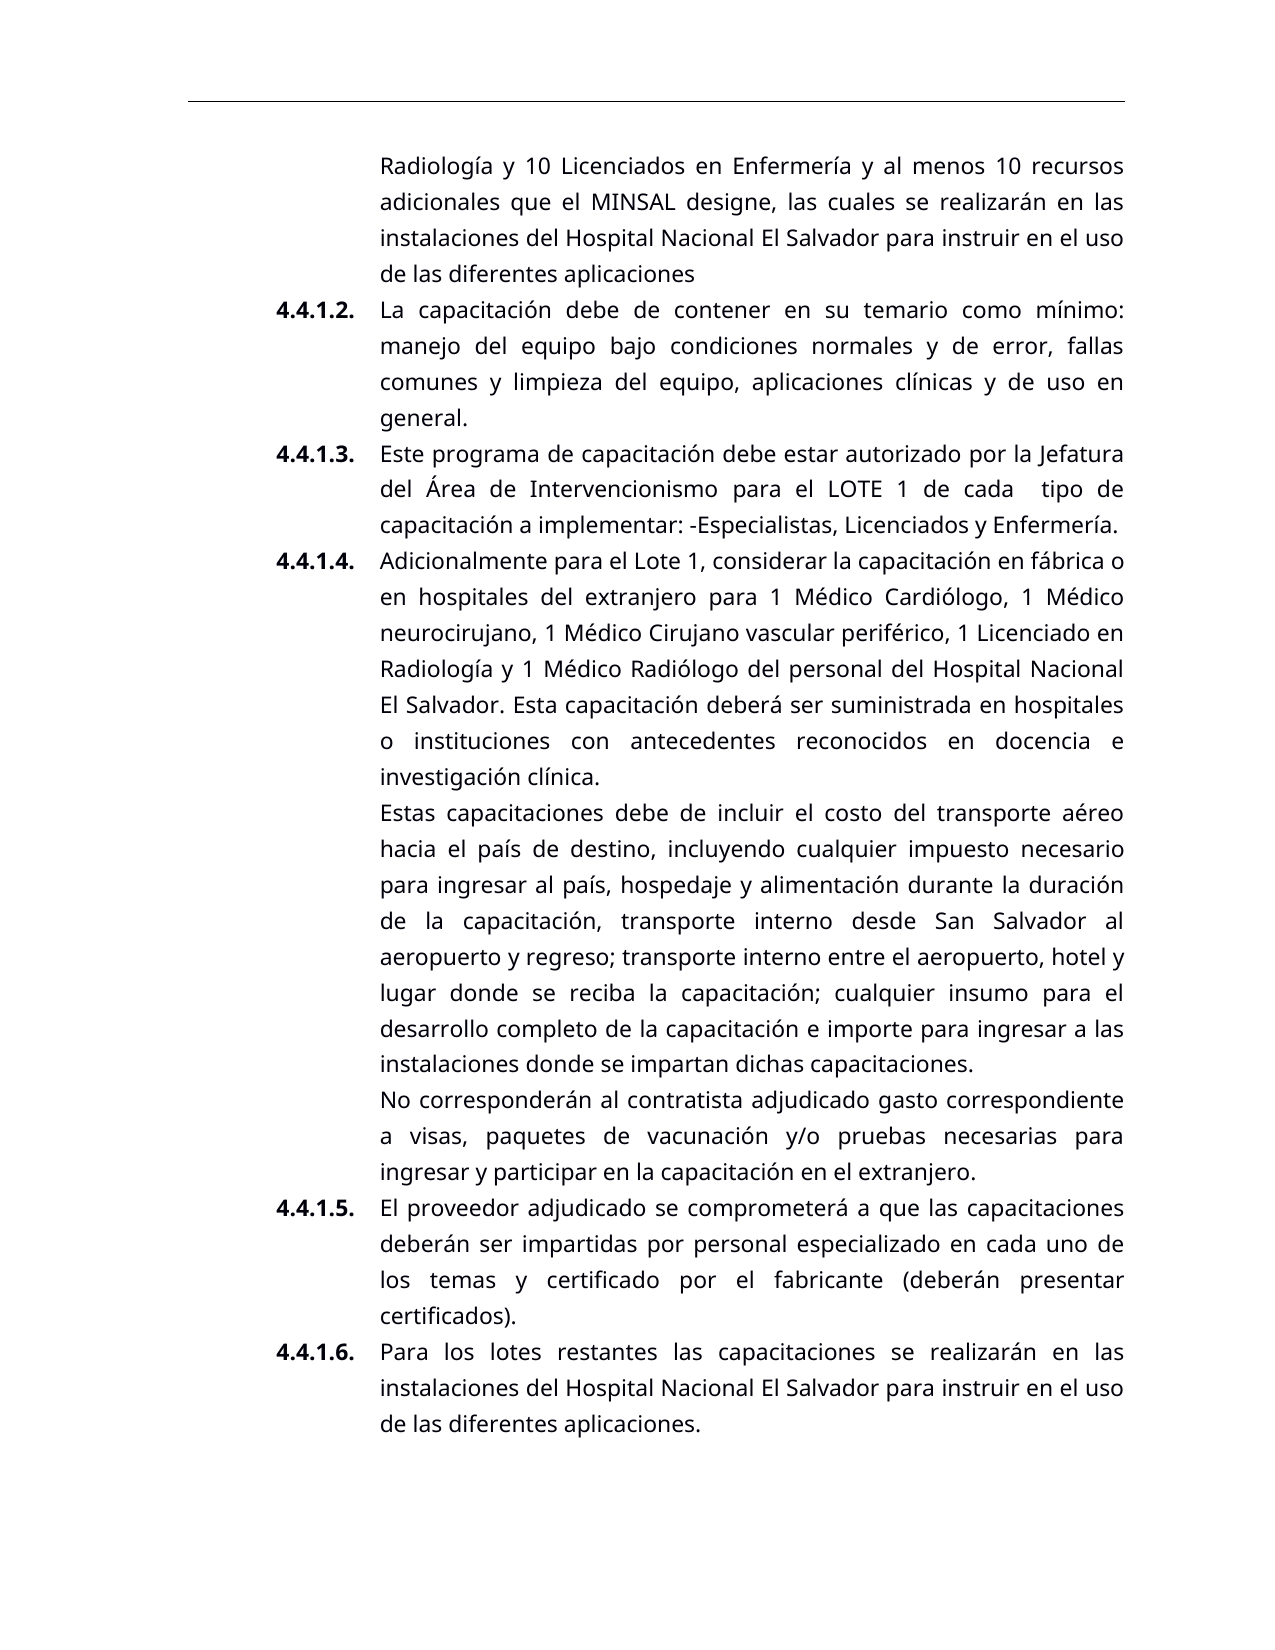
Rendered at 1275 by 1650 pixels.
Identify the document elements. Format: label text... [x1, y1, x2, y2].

text No corresponderán al contratista adjudicado gasto correspondiente a visas, paquetes de vacunación y/o pruebas necesarias para ingresar y participar en la capacitación en el extranjero. [379, 1084, 1125, 1187]
list Adicionalmente para el Lote 1, considerar la capacitación en fábrica o en hospitales del extranjero para 1 Médico Cardiólogo, 1 Médico neurocirujano, 1 Médico Cirujano vascular periférico, 1 Licenciado en Radiología y 1 Médico Radiólogo del personal del Hospital Nacional El Salvador. Esta capacitación deberá ser suministrada en hospitales o instituciones con antecedentes reconocidos en docencia e investigación clínica. [276, 545, 1125, 792]
list La capacitación debe de contener en su temario como mínimo: manejo del equipo bajo condiciones normales y de error, fallas comunes y limpieza del equipo, aplicaciones clínicas y de uso en general. [276, 294, 1125, 433]
list El proveedor adjudicado se comprometerá a que las capacitaciones deberán ser impartidas por personal especializado en cada uno de los temas y certificado por el fabricante (deberán presentar certificados). [276, 1192, 1125, 1331]
list Para los lotes restantes las capacitaciones se realizarán en las instalaciones del Hospital Nacional El Salvador para instruir en el uso de las diferentes aplicaciones. [276, 1336, 1125, 1439]
text Estas capacitaciones debe de incluir el costo del transporte aéreo hacia el país de destino, incluyendo cualquier impuesto necesario para ingresar al país, hospedaje y alimentación durante la duración de la capacitación, transporte interno desde San Salvador al aeropuerto y regreso; transporte interno entre el aeropuerto, hotel y lugar donde se reciba la capacitación; cualquier insumo para el desarrollo completo de la capacitación e importe para ingresar a las instalaciones donde se impartan dichas capacitaciones. [379, 797, 1125, 1080]
list Este programa de capacitación debe estar autorizado por la Jefatura del Área de Intervencionismo para el LOTE 1 de cada tipo de capacitación a implementar: -Especialistas, Licenciados y Enfermería. [276, 437, 1125, 541]
